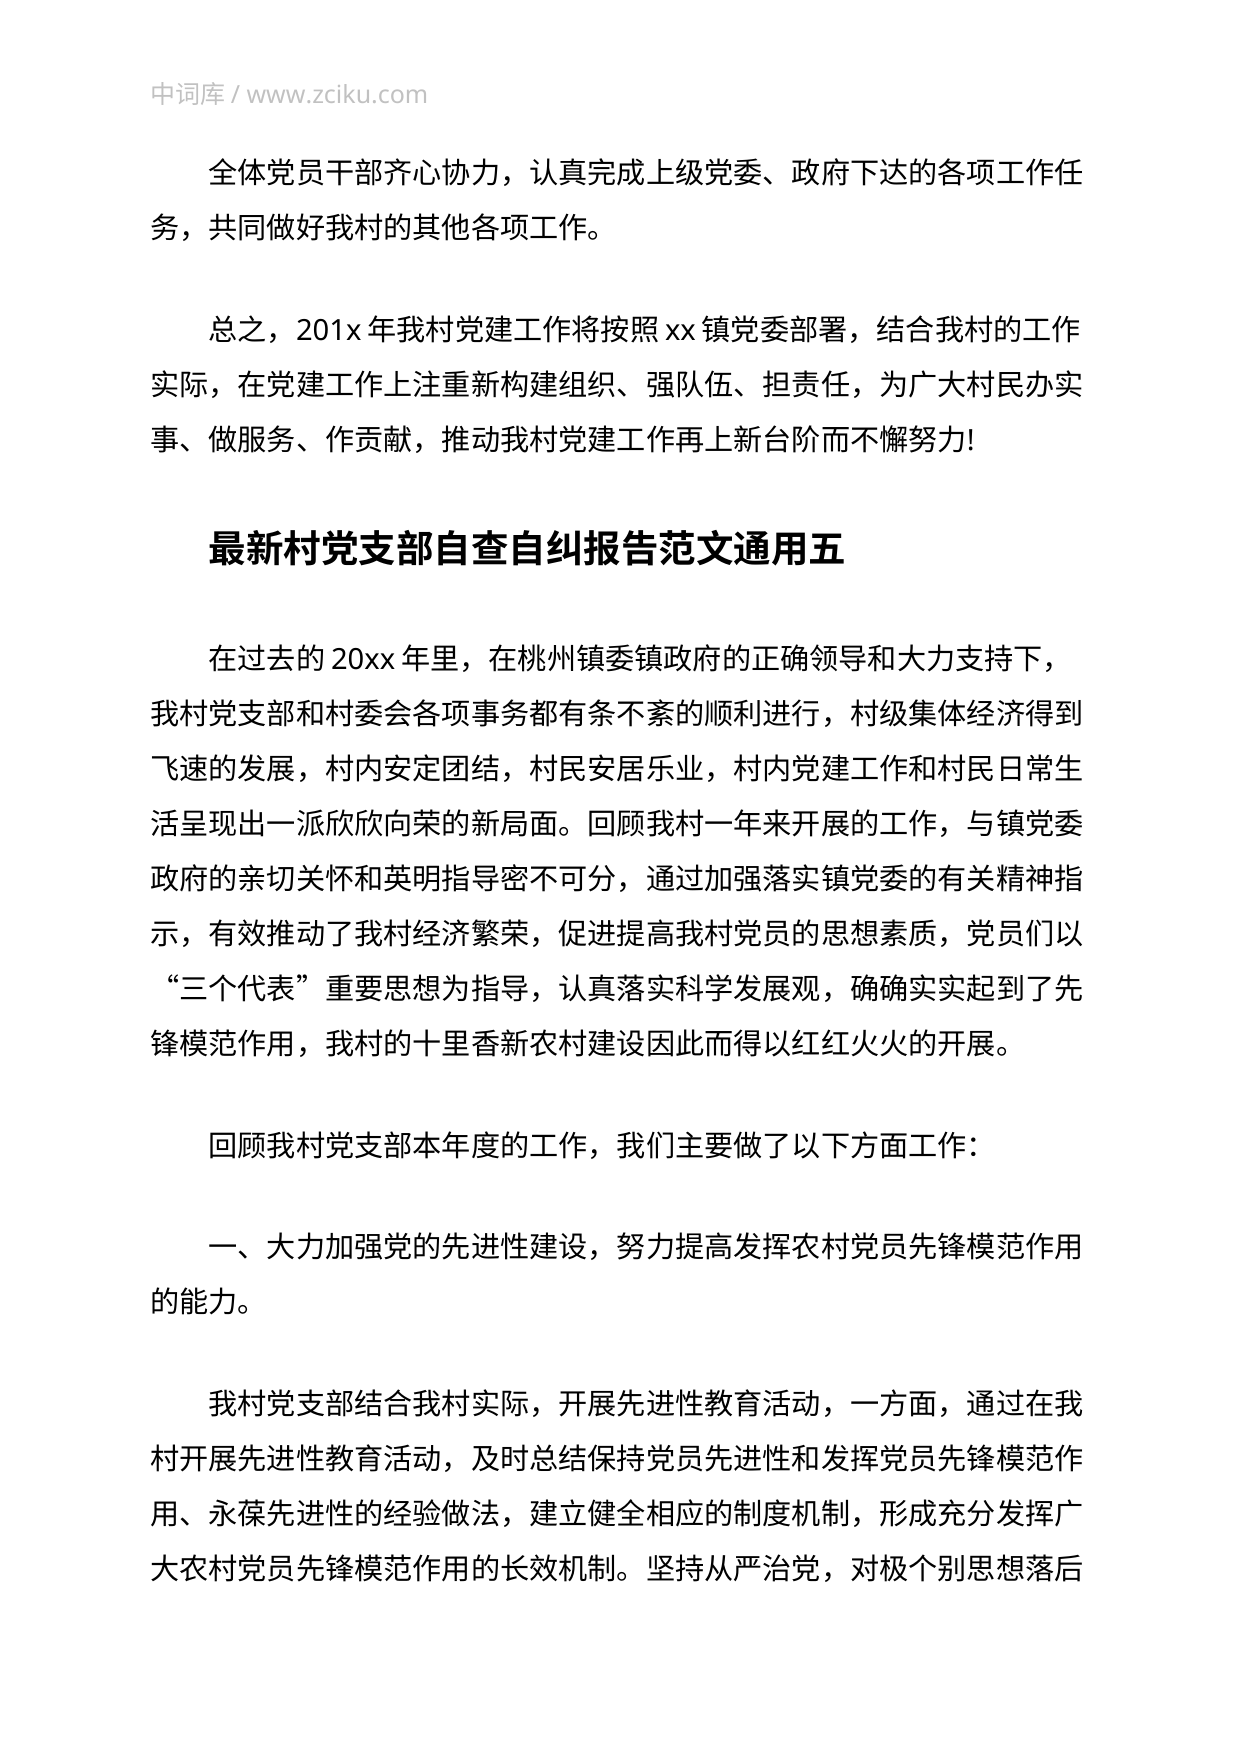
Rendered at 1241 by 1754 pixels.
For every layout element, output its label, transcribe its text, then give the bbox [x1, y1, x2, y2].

text 一、大力加强党的先进性建设，努力提高发挥农村党员先锋模范作用的能力。 [150, 1224, 1090, 1321]
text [150, 1381, 1090, 1587]
text 全体党员干部齐心协力，认真完成上级党委、政府下达的各项工作任务，共同做好我村的其他各项工作。 [150, 150, 1090, 247]
text 最新村党支部自查自纠报告范文通用五 [150, 518, 1090, 573]
text 回顾我村党支部本年度的工作，我们主要做了以下方面工作： [150, 1122, 1090, 1164]
text 总之，201x年我村党建工作将按照xx镇党委部署，结合我村的工作实际，在党建工作上注重新构建组织、强队伍、担责任，为广大村民办实事、做服务、作贡献，推动我村党建工作再上新台阶而不懈努力! [150, 307, 1090, 459]
text 在过去的20xx年里，在桃州镇委镇政府的正确领导和大力支持下，我村党支部和村委会各项事务都有条不紊的顺利进行，村级集体经济得到飞速的发展，村内安定团结，村民安居乐业，村内党建工作和村民日常生活呈现出一派欣欣向荣的新局面。回顾我村一年来开展的工作，与镇党委政府的亲切关怀和英明指导密不可分，通过加强落实镇党委的有关精神指示，有效推动了我村经济繁荣，促进提高我村党员的思想素质，党员们以“三个代表”重要思想为指导，认真落实科学发展观，确确实实起到了先锋模范作用，我村的十里香新农村建设因此而得以红红火火的开展。 [150, 636, 1090, 1063]
